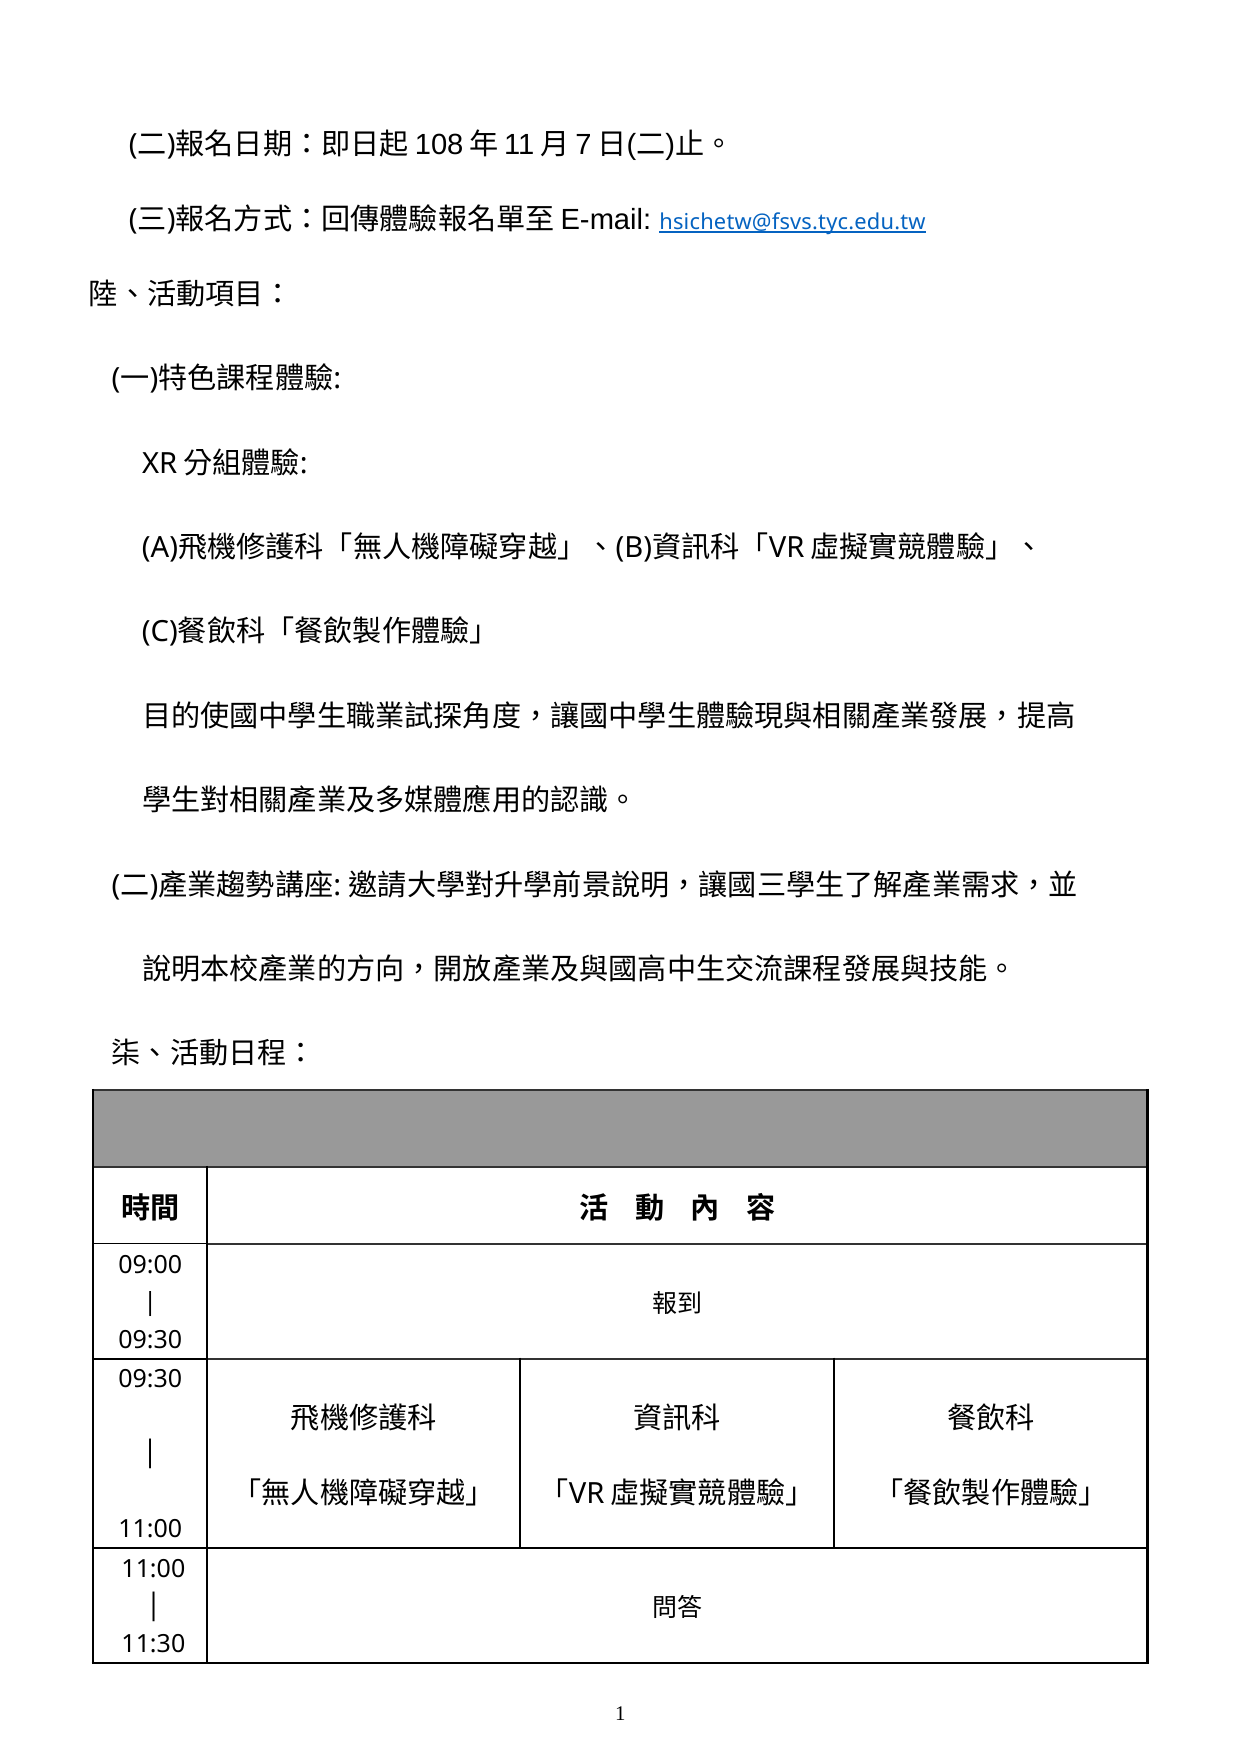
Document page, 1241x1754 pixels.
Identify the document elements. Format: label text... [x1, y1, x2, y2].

table_cell 11:00 │ 11:30 [94, 1549, 206, 1662]
table_cell 09:00 | 09:30 [94, 1244, 206, 1357]
table_cell 活 動 內 容 [208, 1168, 1146, 1243]
table_cell 資訊科 「VR虛擬實競體驗」 [521, 1360, 833, 1547]
text (三)報名方式：回傳體驗報名單至E-mail: hsichetw@fsvs.tyc.edu.tw [113, 179, 1152, 254]
text 學生對相關產業及多媒體應用的認識。 [89, 761, 1152, 836]
table_cell 飛機修護科 「無人機障礙穿越」 [208, 1360, 519, 1547]
text 說明本校產業的方向，開放產業及與國高中生交流課程發展與技能。 [89, 929, 1152, 1004]
text 目的使國中學生職業試探角度，讓國中學生體驗現與相關產業發展，提高 [89, 676, 1152, 751]
table_cell 報到 [208, 1245, 1146, 1357]
table_header [94, 1091, 1146, 1166]
text (二)報名日期：即日起108年11月7日(二)止。 [113, 104, 1152, 179]
text XR分組體驗: [89, 423, 1152, 498]
table_cell 餐飲科 「餐飲製作體驗」 [835, 1360, 1146, 1547]
text (A)飛機修護科「無人機障礙穿越」、(B)資訊科「VR虛擬實競體驗」、 [89, 507, 1152, 582]
table_cell 09:30 │ 11:00 [94, 1360, 206, 1547]
text 柒、活動日程： [89, 1014, 1152, 1089]
table_cell 問答 [208, 1549, 1146, 1662]
text (C)餐飲科「餐飲製作體驗」 [89, 592, 1152, 667]
table_cell 時間 [94, 1168, 206, 1243]
text (一)特色課程體驗: [89, 339, 1152, 414]
text (二)產業趨勢講座: 邀請大學對升學前景說明，讓國三學生了解產業需求，並 [89, 845, 1152, 920]
text 陸、活動項目： [89, 254, 1152, 329]
